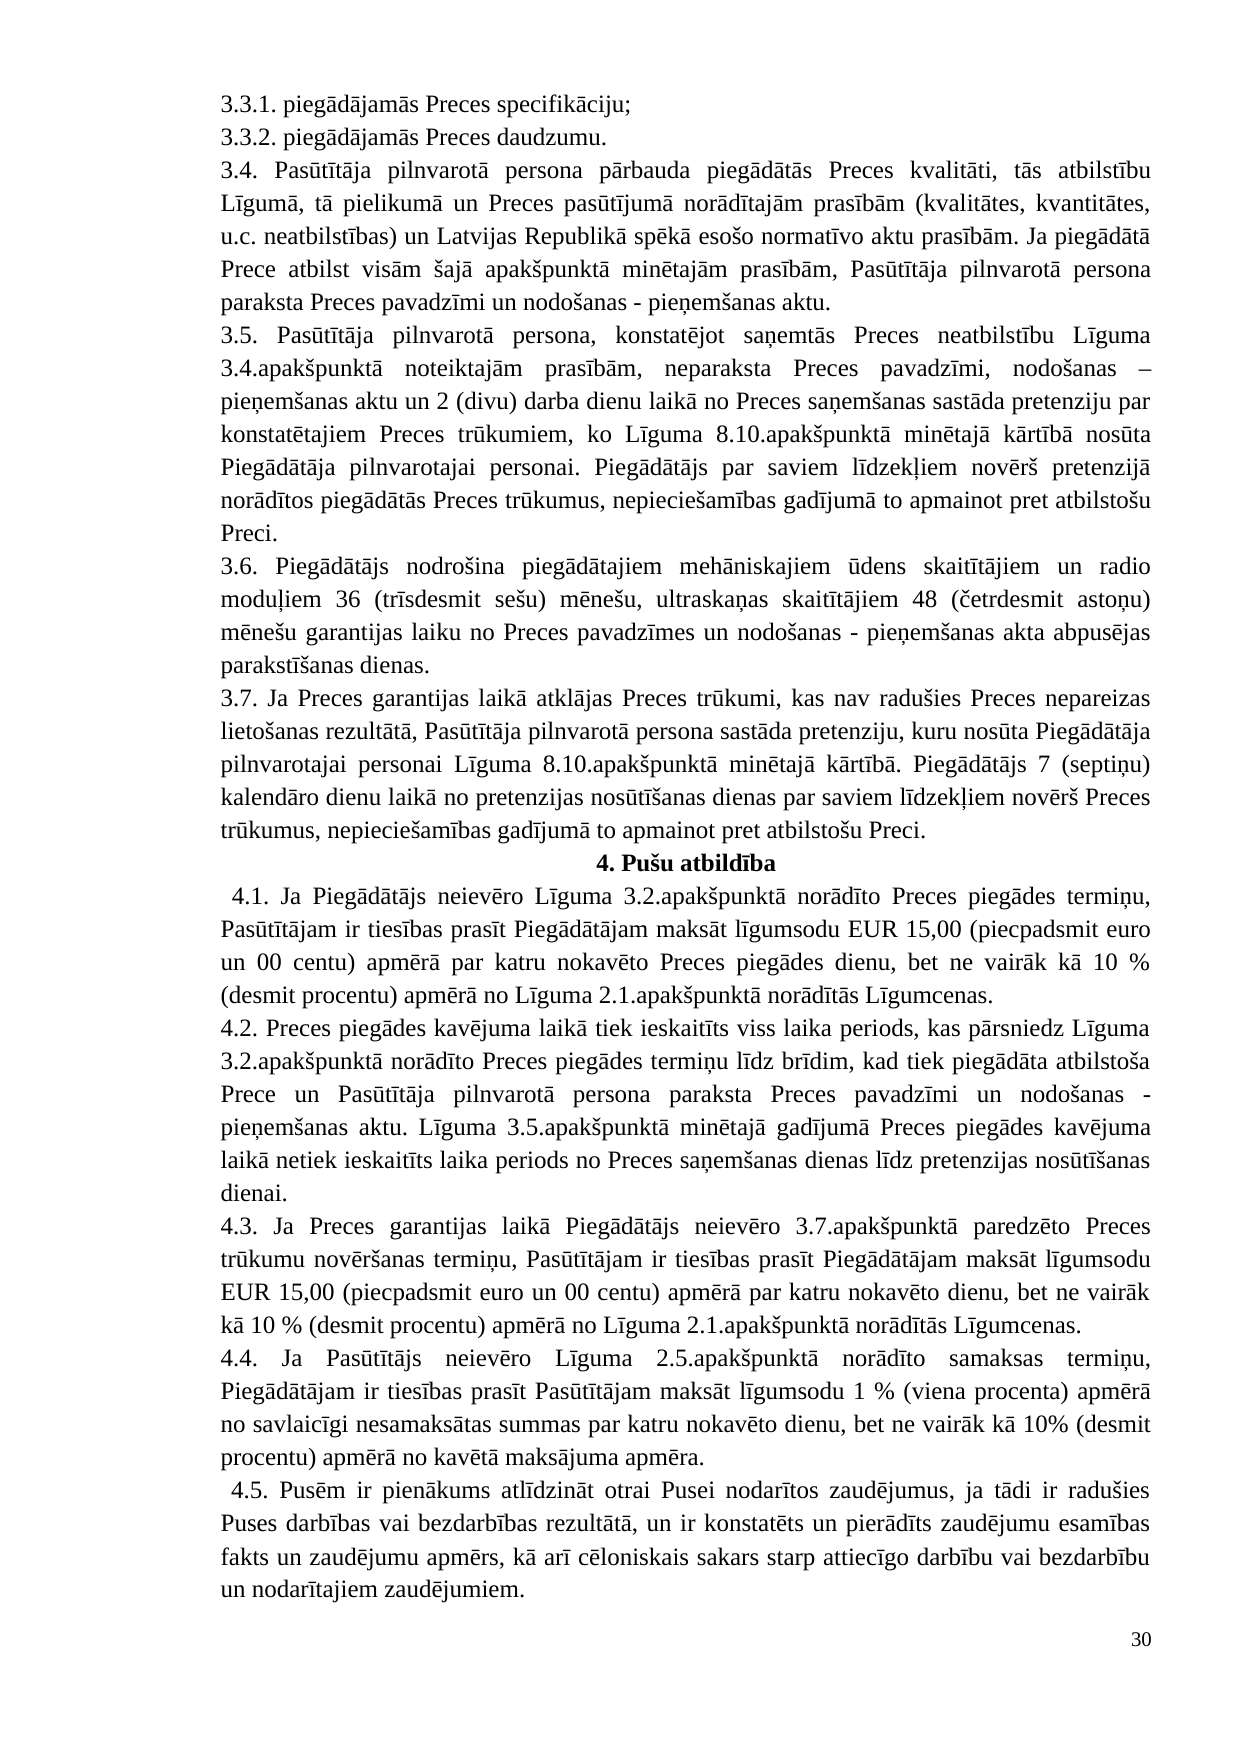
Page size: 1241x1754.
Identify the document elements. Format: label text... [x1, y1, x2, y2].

text 3.7. Ja Preces garantijas laikā atklājas Preces trūkumi, kas nav radušies Preces nepareizas lietošanas rezultātā, Pasūtītāja pilnvarotā persona sastāda pretenziju, kuru nosūta Piegādātāja pilnvarotajai personai Līguma 8.10.apakšpunktā minētajā kārtībā. Piegādātājs 7 (septiņu) kalendāro dienu laikā no pretenzijas nosūtīšanas dienas par saviem līdzekļiem novērš Preces trūkumus, nepieciešamības gadījumā to apmainot pret atbilstošu Preci. [220, 683, 1152, 844]
text 4. Pušu atbildība [220, 848, 1152, 877]
text 4.5. Pusēm ir pienākums atlīdzināt otrai Pusei nodarītos zaudējumus, ja tādi ir radušies Puses darbības vai bezdarbības rezultātā, un ir konstatēts un pierādīts zaudējumu esamības fakts un zaudējumu apmērs, kā arī cēloniskais sakars starp attiecīgo darbību vai bezdarbību un nodarītajiem zaudējumiem. [220, 1476, 1152, 1603]
text 3.5. Pasūtītāja pilnvarotā persona, konstatējot saņemtās Preces neatbilstību Līguma 3.4.apakšpunktā noteiktajām prasībām, neparaksta Preces pavadzīmi, nodošanas – pieņemšanas aktu un 2 (divu) darba dienu laikā no Preces saņemšanas sastāda pretenziju par konstatētajiem Preces trūkumiem, ko Līguma 8.10.apakšpunktā minētajā kārtībā nosūta Piegādātāja pilnvarotajai personai. Piegādātājs par saviem līdzekļiem novērš pretenzijā norādītos piegādātās Preces trūkumus, nepieciešamības gadījumā to apmainot pret atbilstošu Preci. [220, 320, 1152, 547]
text 4.1. Ja Piegādātājs neievēro Līguma 3.2.apakšpunktā norādīto Preces piegādes termiņu, Pasūtītājam ir tiesības prasīt Piegādātājam maksāt līgumsodu EUR 15,00 (piecpadsmit euro un 00 centu) apmērā par katru nokavēto Preces piegādes dienu, bet ne vairāk kā 10 % (desmit procentu) apmērā no Līguma 2.1.apakšpunktā norādītās Līgumcenas. [220, 881, 1152, 1009]
text 3.3.2. piegādājamās Preces daudzumu. [220, 122, 1152, 150]
text 4.2. Preces piegādes kavējuma laikā tiek ieskaitīts viss laika periods, kas pārsniedz Līguma 3.2.apakšpunktā norādīto Preces piegādes termiņu līdz brīdim, kad tiek piegādāta atbilstoša Prece un Pasūtītāja pilnvarotā persona paraksta Preces pavadzīmi un nodošanas - pieņemšanas aktu. Līguma 3.5.apakšpunktā minētajā gadījumā Preces piegādes kavējuma laikā netiek ieskaitīts laika periods no Preces saņemšanas dienas līdz pretenzijas nosūtīšanas dienai. [220, 1013, 1152, 1207]
text 3.6. Piegādātājs nodrošina piegādātajiem mehāniskajiem ūdens skaitītājiem un radio moduļiem 36 (trīsdesmit sešu) mēnešu, ultraskaņas skaitītājiem 48 (četrdesmit astoņu) mēnešu garantijas laiku no Preces pavadzīmes un nodošanas - pieņemšanas akta abpusējas parakstīšanas dienas. [220, 551, 1152, 679]
text 3.4. Pasūtītāja pilnvarotā persona pārbauda piegādātās Preces kvalitāti, tās atbilstību Līgumā, tā pielikumā un Preces pasūtījumā norādītajām prasībām (kvalitātes, kvantitātes, u.c. neatbilstības) un Latvijas Republikā spēkā esošo normatīvo aktu prasībām. Ja piegādātā Prece atbilst visām šajā apakšpunktā minētajām prasībām, Pasūtītāja pilnvarotā persona paraksta Preces pavadzīmi un nodošanas - pieņemšanas aktu. [220, 155, 1152, 316]
text 4.3. Ja Preces garantijas laikā Piegādātājs neievēro 3.7.apakšpunktā paredzēto Preces trūkumu novēršanas termiņu, Pasūtītājam ir tiesības prasīt Piegādātājam maksāt līgumsodu EUR 15,00 (piecpadsmit euro un 00 centu) apmērā par katru nokavēto dienu, bet ne vairāk kā 10 % (desmit procentu) apmērā no Līguma 2.1.apakšpunktā norādītās Līgumcenas. [220, 1211, 1152, 1339]
text 4.4. Ja Pasūtītājs neievēro Līguma 2.5.apakšpunktā norādīto samaksas termiņu, Piegādātājam ir tiesības prasīt Pasūtītājam maksāt līgumsodu 1 % (viena procenta) apmērā no savlaicīgi nesamaksātas summas par katru nokavēto dienu, bet ne vairāk kā 10% (desmit procentu) apmērā no kavētā maksājuma apmēra. [220, 1343, 1152, 1471]
text 3.3.1. piegādājamās Preces specifikāciju; [220, 89, 1152, 117]
